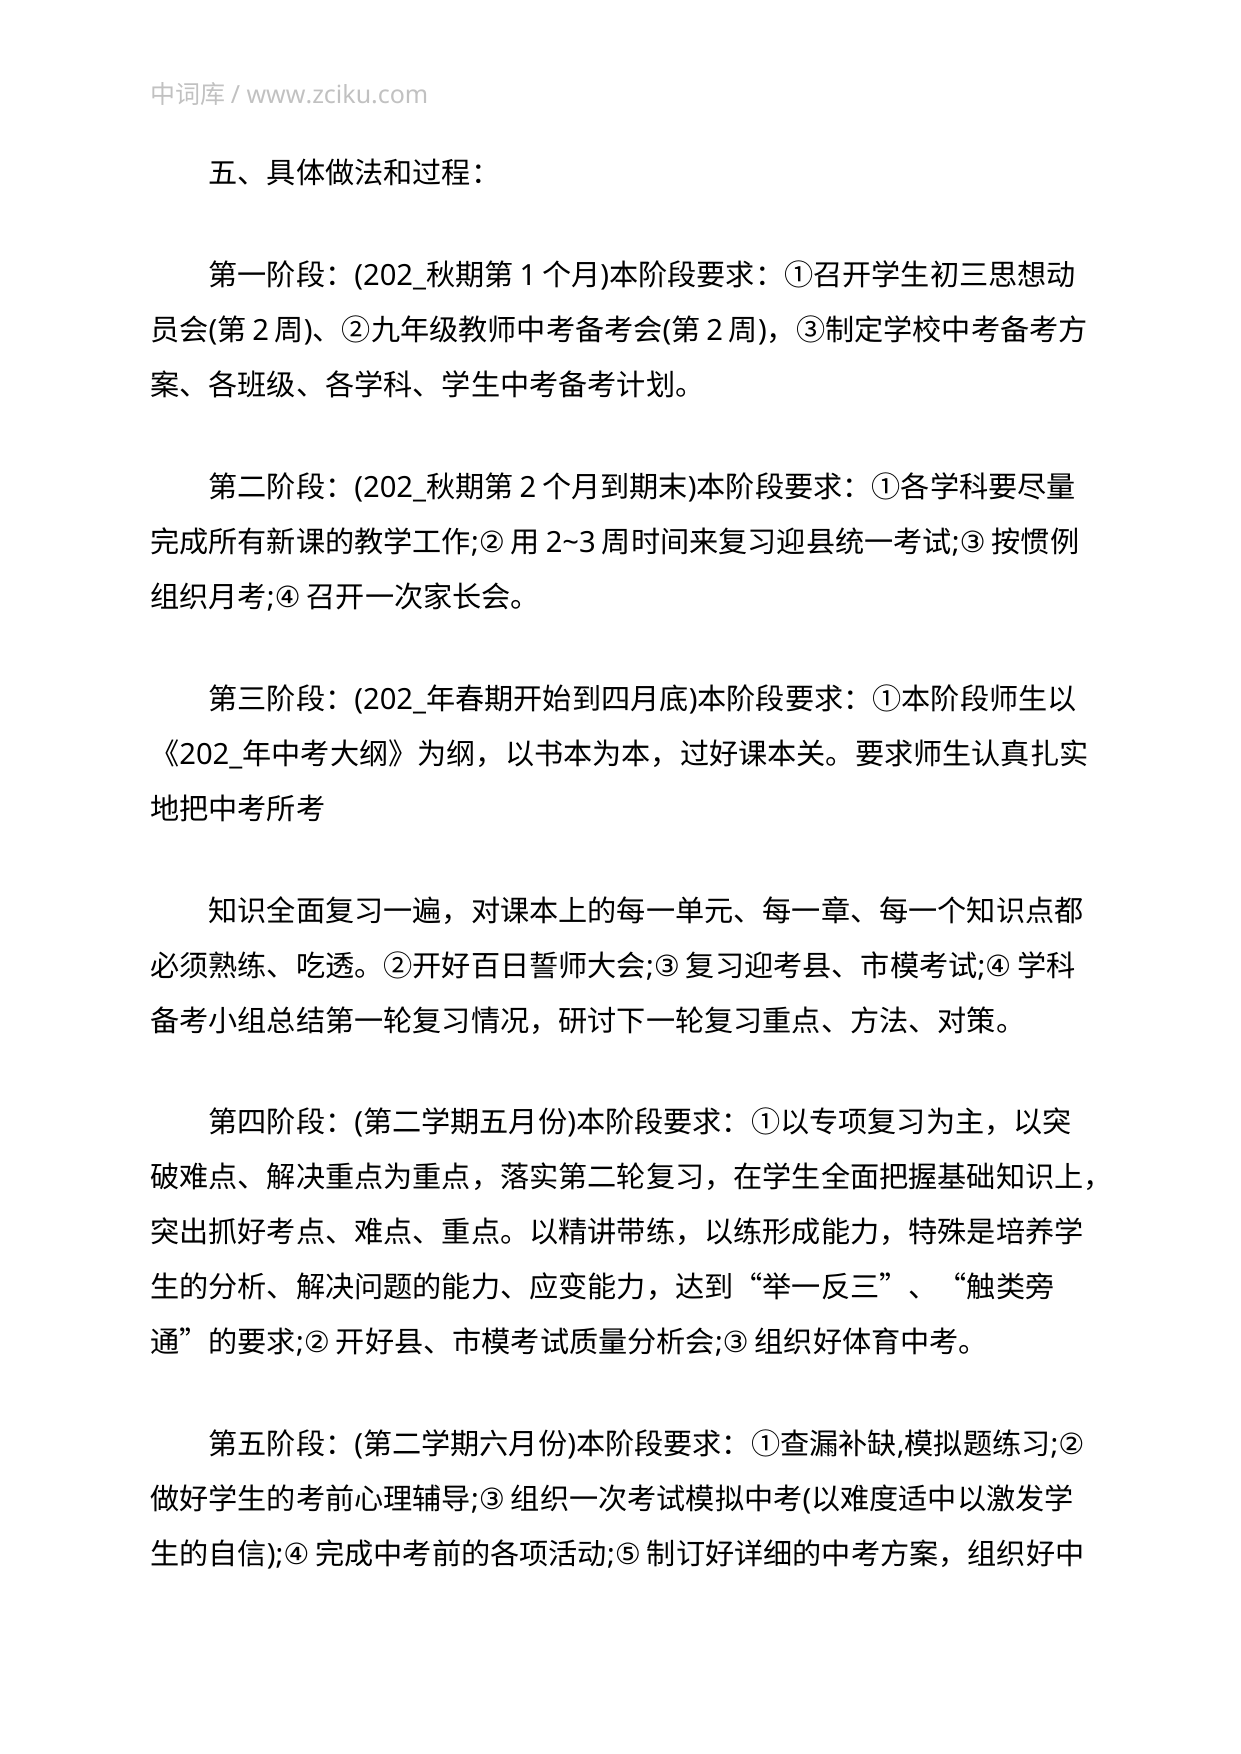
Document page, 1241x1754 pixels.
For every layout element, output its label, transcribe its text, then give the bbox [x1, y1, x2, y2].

text 第一阶段：(202_秋期第1个月)本阶段要求：①召开学生初三思想动员会(第2周)、②九年级教师中考备考会(第2周)，③制定学校中考备考方案、各班级、各学科、学生中考备考计划。 [150, 252, 1090, 404]
text 五、具体做法和过程： [150, 150, 1090, 192]
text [150, 1421, 1090, 1573]
text 知识全面复习一遍，对课本上的每一单元、每一章、每一个知识点都必须熟练、吃透。②开好百日誓师大会;③复习迎考县、市模考试;④学科备考小组总结第一轮复习情况，研讨下一轮复习重点、方法、对策。 [150, 887, 1090, 1039]
text 第二阶段：(202_秋期第2个月到期末)本阶段要求：①各学科要尽量完成所有新课的教学工作;②用2~3周时间来复习迎县统一考试;③按惯例组织月考;④召开一次家长会。 [150, 463, 1090, 616]
text 第四阶段：(第二学期五月份)本阶段要求：①以专项复习为主，以突破难点、解决重点为重点，落实第二轮复习，在学生全面把握基础知识上，突出抓好考点、难点、重点。以精讲带练，以练形成能力，特殊是培养学生的分析、解决问题的能力、应变能力，达到“举一反三”、“触类旁通”的要求;②开好县、市模考试质量分析会;③组织好体育中考。 [150, 1099, 1090, 1361]
text 第三阶段：(202_年春期开始到四月底)本阶段要求：①本阶段师生以《202_年中考大纲》为纲，以书本为本，过好课本关。要求师生认真扎实地把中考所考 [150, 676, 1090, 828]
